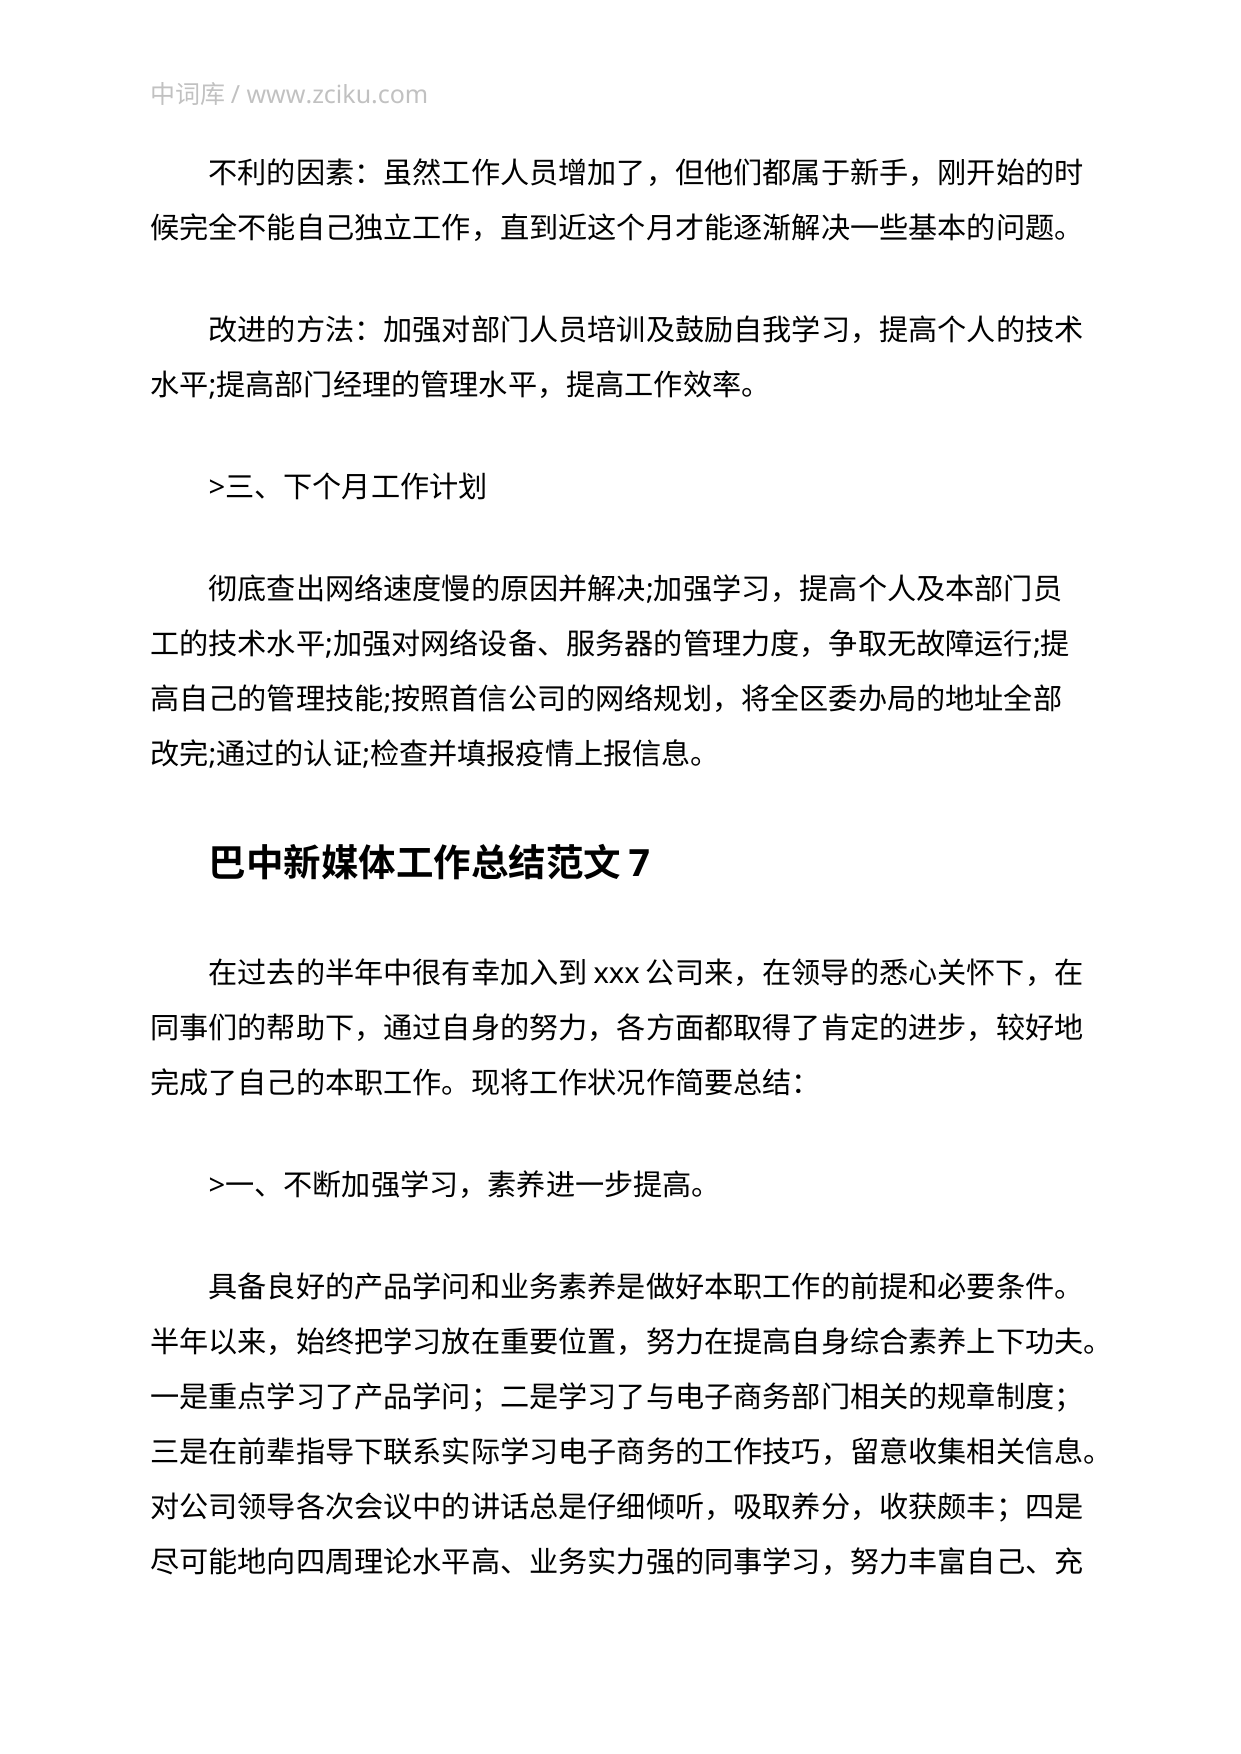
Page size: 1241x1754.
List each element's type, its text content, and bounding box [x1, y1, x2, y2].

text >一、不断加强学习，素养进一步提高。 [150, 1162, 1090, 1204]
text 巴中新媒体工作总结范文7 [150, 832, 1090, 887]
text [150, 1264, 1090, 1581]
text 彻底查出网络速度慢的原因并解决;加强学习，提高个人及本部门员工的技术水平;加强对网络设备、服务器的管理力度，争取无故障运行;提高自己的管理技能;按照首信公司的网络规划，将全区委办局的地址全部改完;通过的认证;检查并填报疫情上报信息。 [150, 566, 1090, 773]
text 改进的方法：加强对部门人员培训及鼓励自我学习，提高个人的技术水平;提高部门经理的管理水平，提高工作效率。 [150, 307, 1090, 404]
text >三、下个月工作计划 [150, 463, 1090, 506]
text 在过去的半年中很有幸加入到xxx公司来，在领导的悉心关怀下，在同事们的帮助下，通过自身的努力，各方面都取得了肯定的进步，较好地完成了自己的本职工作。现将工作状况作简要总结： [150, 950, 1090, 1102]
text 不利的因素：虽然工作人员增加了，但他们都属于新手，刚开始的时候完全不能自己独立工作，直到近这个月才能逐渐解决一些基本的问题。 [150, 150, 1090, 247]
